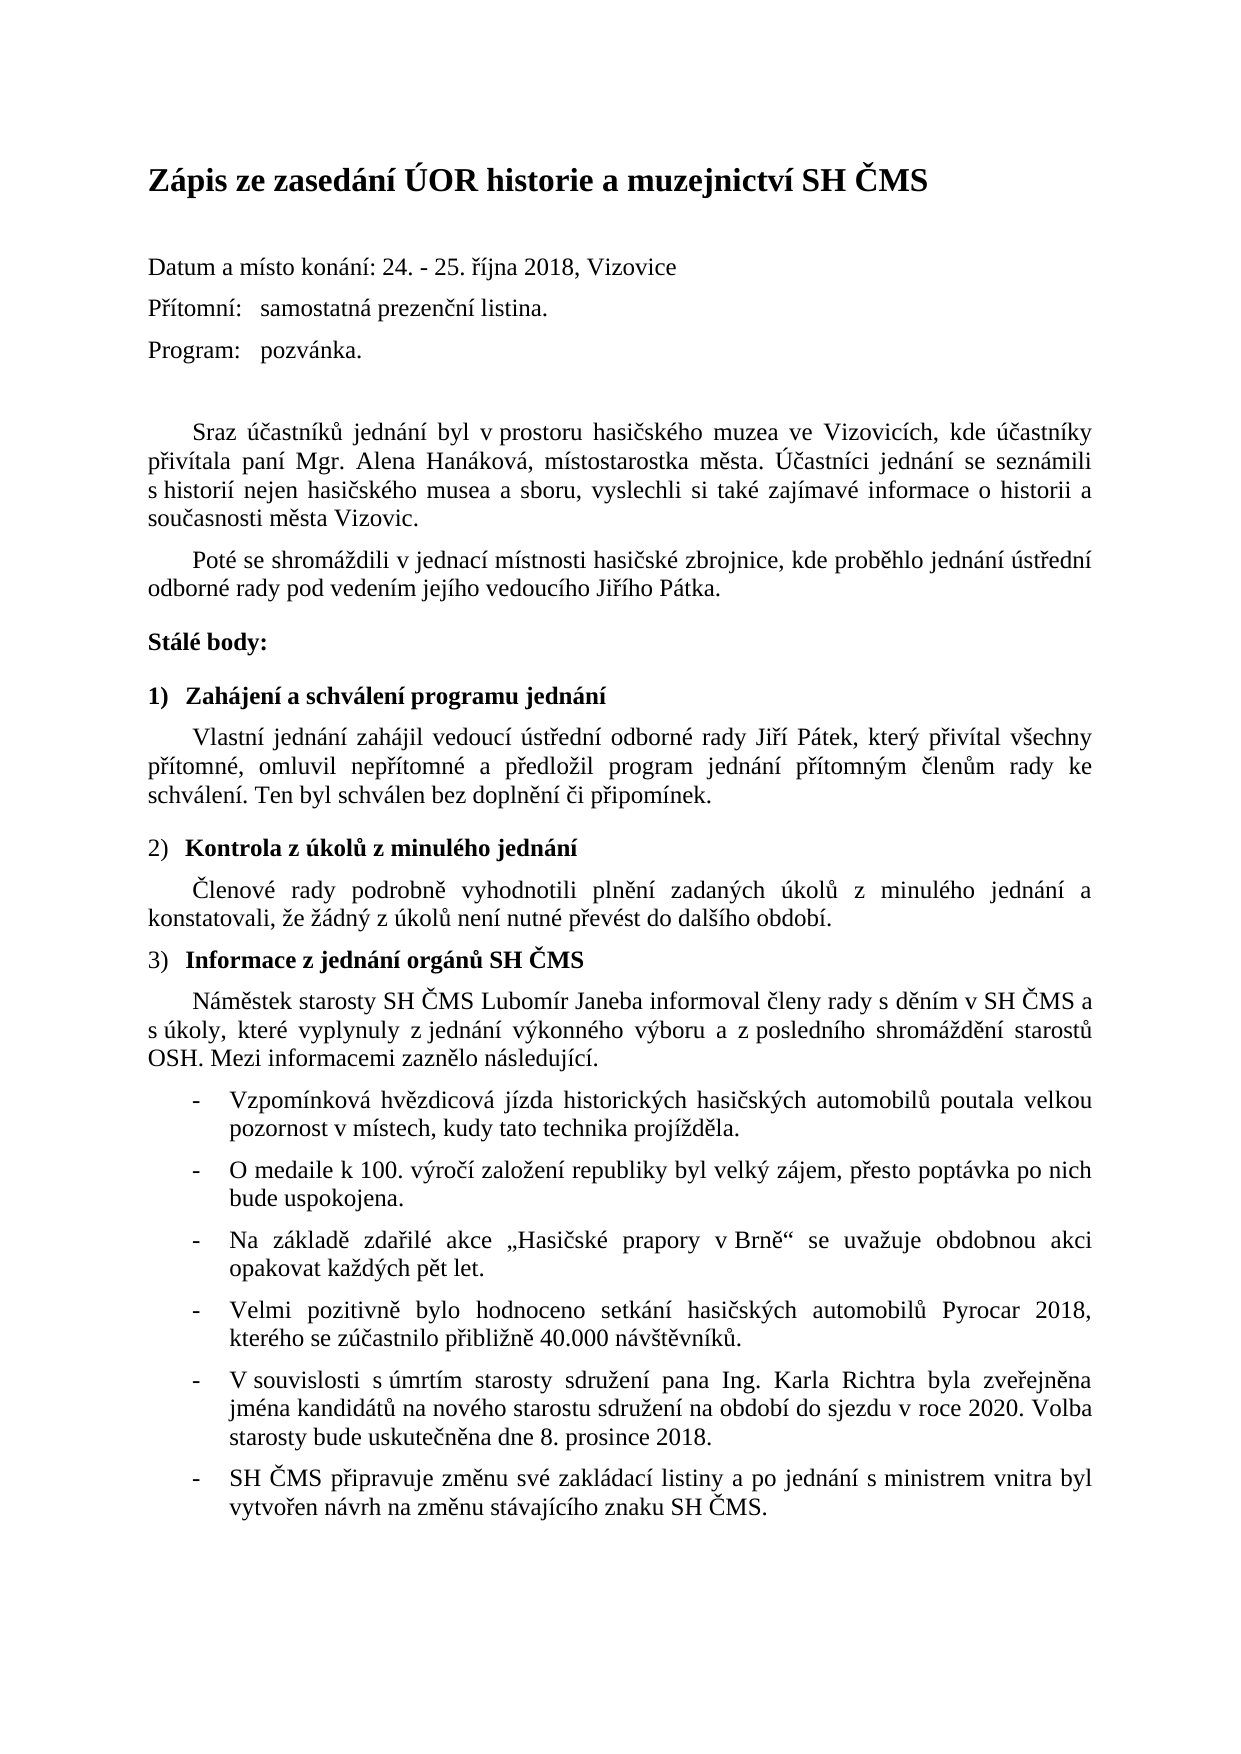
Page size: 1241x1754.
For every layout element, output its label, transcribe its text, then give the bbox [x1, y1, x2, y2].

list SH ČMS připravuje změnu své zakládací listiny a po jednání s ministrem vnitra byl vytvořen návrh na změnu stávajícího znaku SH ČMS. [192, 1463, 1093, 1521]
text Sraz účastníků jednání byl v prostoru hasičského muzea ve Vizovicích, kde účastníky přivítala paní Mgr. Alena Hanáková, místostarostka města. Účastníci jednání se seznámili s historií nejen hasičského musea a sboru, vyslechli si také zajímavé informace o historii a současnosti města Vizovic. [148, 417, 1093, 532]
list Informace z jednání orgánů SH ČMS [148, 945, 1093, 973]
list Zahájení a schválení programu jednání [148, 681, 1093, 710]
text Náměstek starosty SH ČMS Lubomír Janeba informoval členy rady s děním v SH ČMS a s úkoly, které vyplynuly z jednání výkonného výboru a z posledního shromáždění starostů OSH. Mezi informacemi zaznělo následující. [148, 986, 1093, 1072]
text Poté se shromáždili v jednací místnosti hasičské zbrojnice, kde proběhlo jednání ústřední odborné rady pod vedením jejího vedoucího Jiřího Pátka. [148, 545, 1093, 602]
list Velmi pozitivně bylo hodnoceno setkání hasičských automobilů Pyrocar 2018, kterého se zúčastnilo přibližně 40.000 návštěvníků. [192, 1295, 1093, 1352]
text Členové rady podrobně vyhodnotili plnění zadaných úkolů z minulého jednání a konstatovali, že žádný z úkolů není nutné převést do dalšího období. [148, 875, 1093, 932]
list Vzpomínková hvězdicová jízda historických hasičských automobilů poutala velkou pozornost v místech, kudy tato technika projížděla. [192, 1085, 1093, 1142]
text Přítomní: samostatná prezenční listina. [148, 293, 1093, 322]
text Program: pozvánka. [148, 335, 1093, 363]
text Zápis ze zasedání ÚOR historie a muzejnictví SH ČMS [148, 160, 980, 198]
list Kontrola z úkolů z minulého jednání [148, 833, 1093, 862]
list V souvislosti s úmrtím starosty sdružení pana Ing. Karla Richtra byla zveřejněna jména kandidátů na nového starostu sdružení na období do sjezdu v roce 2020. Volba starosty bude uskutečněna dne 8. prosince 2018. [192, 1365, 1093, 1451]
text Vlastní jednání zahájil vedoucí ústřední odborné rady Jiří Pátek, který přivítal všechny přítomné, omluvil nepřítomné a předložil program jednání přítomným členům rady ke schválení. Ten byl schválen bez doplnění či připomínek. [148, 722, 1093, 808]
list O medaile k 100. výročí založení republiky byl velký zájem, přesto poptávka po nich bude uspokojena. [192, 1155, 1093, 1212]
text Datum a místo konání: 24. - 25. října 2018, Vizovice [148, 252, 1093, 281]
text Stálé body: [148, 627, 1093, 656]
list Na základě zdařilé akce „Hasičské prapory v Brně“ se uvažuje obdobnou akci opakovat každých pět let. [192, 1225, 1093, 1282]
